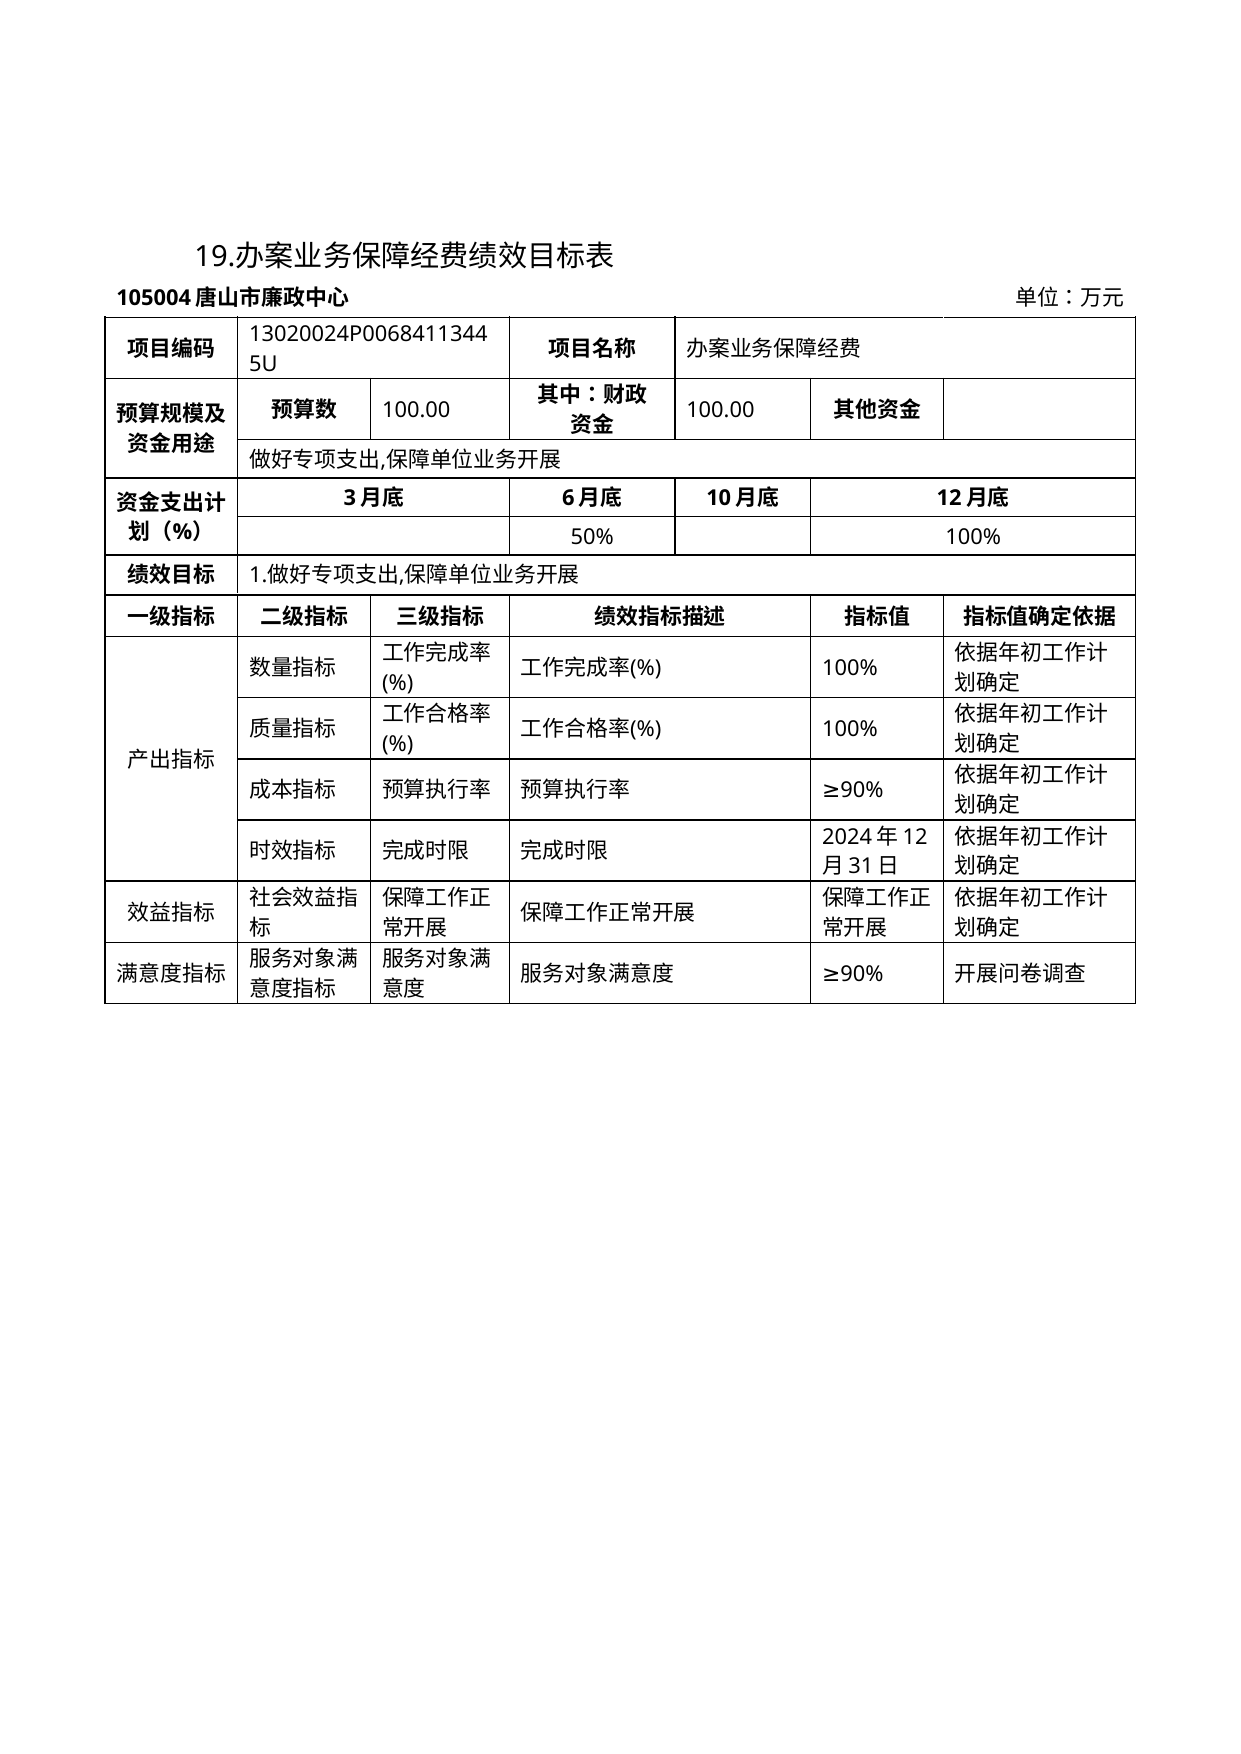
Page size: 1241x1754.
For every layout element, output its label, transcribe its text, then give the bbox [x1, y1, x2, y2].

table_cell 保障工作正常开展 [811, 882, 943, 941]
table_cell ≥90% [811, 760, 943, 819]
table_cell 依据年初工作计划确定 [944, 760, 1135, 819]
table_cell 成本指标 [238, 760, 370, 819]
table_cell 100% [811, 698, 943, 758]
table_header 单位：万元 [944, 277, 1135, 316]
table_cell 工作合格率(%) [510, 698, 810, 758]
table_cell 时效指标 [238, 821, 370, 880]
table_cell 效益指标 [106, 882, 237, 941]
table_cell 开展问卷调查 [944, 943, 1135, 1002]
table_cell 资金支出计划（%） [106, 479, 237, 554]
table_cell 10月底 [676, 479, 810, 516]
table_cell 其他资金 [811, 379, 943, 439]
table_cell 100% [811, 637, 943, 697]
table_cell 预算执行率 [371, 760, 509, 819]
text 19.办案业务保障经费绩效目标表 [136, 235, 1104, 275]
table_cell 13020024P00684113445U [238, 318, 509, 378]
table_cell 依据年初工作计划确定 [944, 882, 1135, 941]
table_cell 6月底 [510, 479, 674, 516]
table_cell 预算规模及资金用途 [106, 379, 237, 477]
table_cell 保障工作正常开展 [371, 882, 509, 941]
table_cell 服务对象满意度 [510, 943, 810, 1002]
table_cell 数量指标 [238, 637, 370, 697]
table_cell 绩效目标 [106, 556, 237, 592]
table_cell 3月底 [238, 479, 509, 516]
table_cell 社会效益指标 [238, 882, 370, 941]
table_header 二级指标 [238, 596, 370, 636]
table_cell [944, 379, 1135, 439]
table_cell 保障工作正常开展 [510, 882, 810, 941]
table_cell 工作合格率(%) [371, 698, 509, 758]
table_cell 其中：财政 资金 [510, 379, 674, 439]
table_header 一级指标 [106, 596, 237, 636]
table_cell 依据年初工作计划确定 [944, 637, 1135, 697]
table_cell 完成时限 [510, 821, 810, 880]
table_cell 依据年初工作计划确定 [944, 698, 1135, 758]
table_cell 产出指标 [106, 637, 237, 880]
table_cell 质量指标 [238, 698, 370, 758]
table_cell 办案业务保障经费 [676, 318, 1135, 378]
table_cell 工作完成率(%) [371, 637, 509, 697]
table_cell [676, 517, 810, 554]
table_cell 项目编码 [106, 318, 237, 378]
table_header 三级指标 [371, 596, 509, 636]
table_cell 依据年初工作计划确定 [944, 821, 1135, 880]
table_cell 100.00 [676, 379, 810, 439]
table_cell 满意度指标 [106, 943, 237, 1002]
table_cell ≥90% [811, 943, 943, 1002]
table_header 绩效指标描述 [510, 596, 810, 636]
table_cell 预算数 [238, 379, 370, 439]
table_cell 50% [510, 517, 674, 554]
table_cell 服务对象满意度 [371, 943, 509, 1002]
table_cell 服务对象满意度指标 [238, 943, 370, 1002]
table_cell [238, 517, 509, 554]
table_header 指标值 [811, 596, 943, 636]
table_cell 2024年12月31日 [811, 821, 943, 880]
table_cell 预算执行率 [510, 760, 810, 819]
table_cell 1.做好专项支出,保障单位业务开展 [238, 556, 1135, 592]
table_cell 做好专项支出,保障单位业务开展 [238, 440, 1135, 477]
table_cell 12月底 [811, 479, 1135, 516]
table_header 105004唐山市廉政中心 [106, 277, 943, 316]
table_cell 100.00 [371, 379, 509, 439]
table_cell 项目名称 [510, 318, 674, 378]
table_cell 100% [811, 517, 1135, 554]
table_cell 工作完成率(%) [510, 637, 810, 697]
table_cell 完成时限 [371, 821, 509, 880]
table_header 指标值确定依据 [944, 596, 1135, 636]
